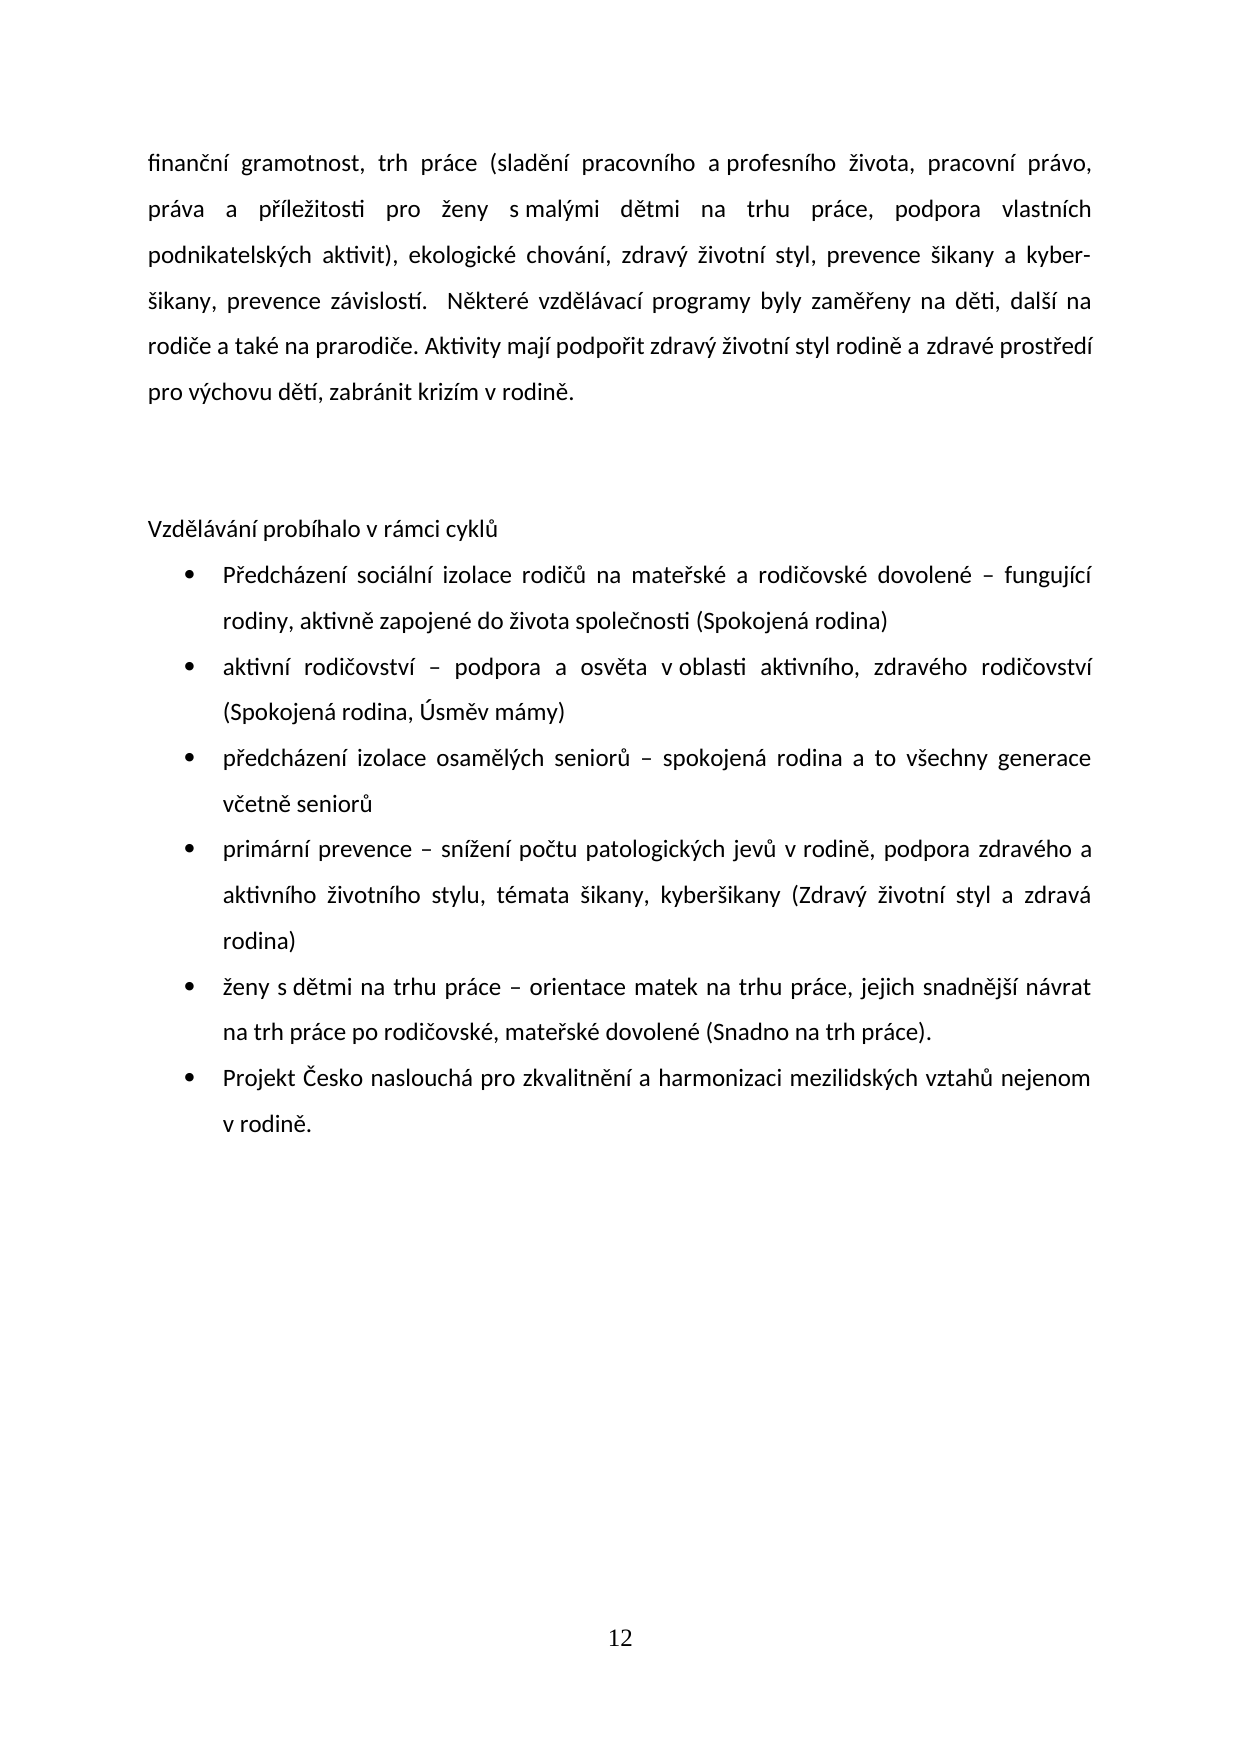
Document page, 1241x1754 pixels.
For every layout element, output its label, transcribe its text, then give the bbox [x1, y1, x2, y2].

list primární prevence – snížení počtu patologických jevů v rodině, podpora zdravého a aktivního životního stylu, témata šikany, kyberšikany (Zdravý životní styl a zdravá rodina) [185, 833, 1093, 956]
list předcházení izolace osamělých seniorů – spokojená rodina a to všechny generace včetně seniorů [185, 742, 1093, 818]
list ženy s dětmi na trhu práce – orientace matek na trhu práce, jejich snadnější návrat na trh práce po rodičovské, mateřské dovolené (Snadno na trh práce). [185, 971, 1093, 1047]
list Předcházení sociální izolace rodičů na mateřské a rodičovské dovolené – fungující rodiny, aktivně zapojené do života společnosti (Spokojená rodina) [185, 559, 1093, 635]
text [148, 148, 1093, 407]
list Projekt Česko naslouchá pro zkvalitnění a harmonizaci mezilidských vztahů nejenom v rodině. [185, 1062, 1093, 1138]
list aktivní rodičovství – podpora a osvěta v oblasti aktivního, zdravého rodičovství (Spokojená rodina, Úsměv mámy) [185, 651, 1093, 727]
text Vzdělávání probíhalo v rámci cyklů [148, 513, 1093, 544]
